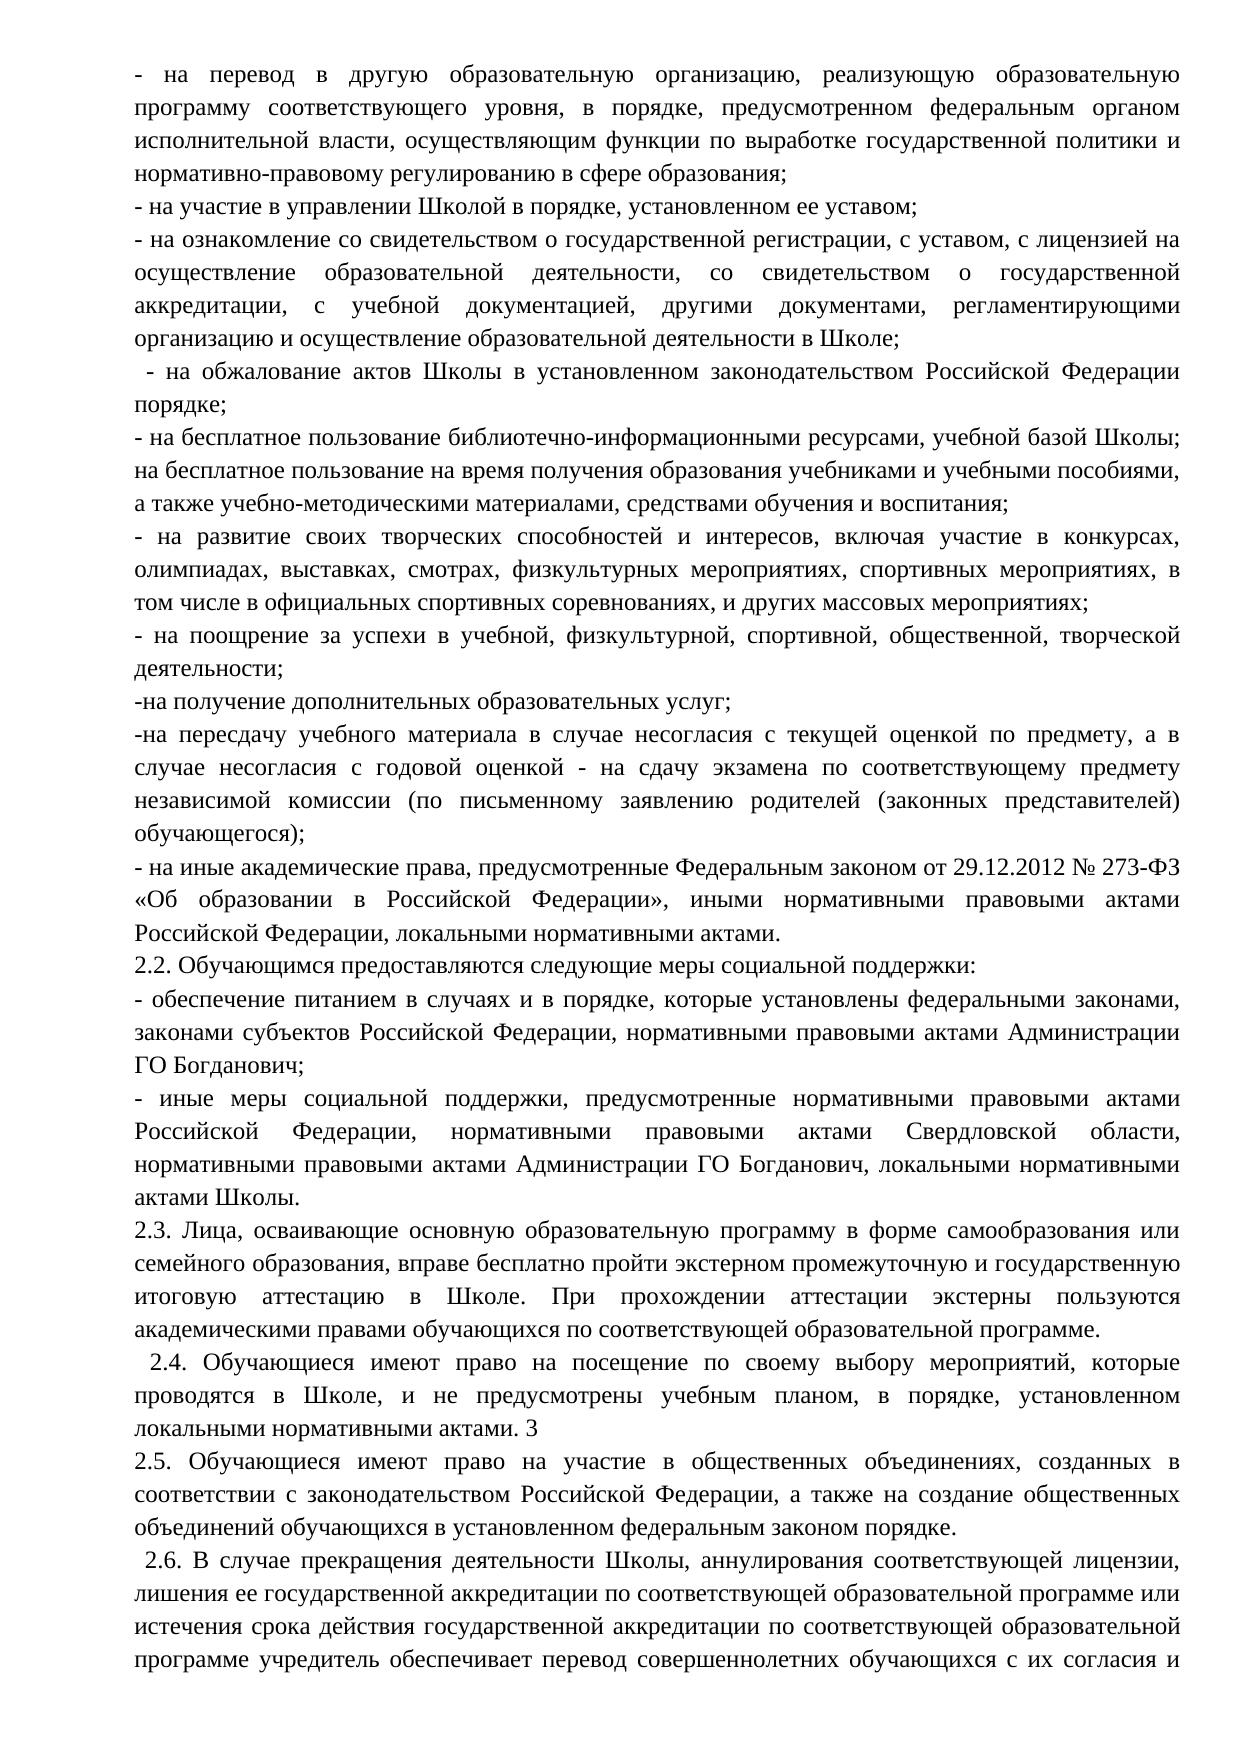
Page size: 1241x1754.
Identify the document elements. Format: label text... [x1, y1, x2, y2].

list - на перевод в другую образовательную организацию, реализующую образовательную программу соответствующего уровня, в порядке, предусмотренном федеральным органом исполнительной власти, осуществляющим функции по выработке государственной политики и нормативно-правовому регулированию в сфере образования; [134, 59, 1181, 187]
list -на пересдачу учебного материала в случае несогласия с текущей оценкой по предмету, а в случае несогласия с годовой оценкой - на сдачу экзамена по соответствующему предмету независимой комиссии (по письменному заявлению родителей (законных представителей) обучающегося); [134, 719, 1181, 847]
list 2.2. Обучающимся предоставляются следующие меры социальной поддержки: [134, 951, 1181, 979]
list - на обжалование актов Школы в установленном законодательством Российской Федерации порядке; [134, 356, 1181, 418]
list - на развитие своих творческих способностей и интересов, включая участие в конкурсах, олимпиадах, выставках, смотрах, физкультурных мероприятиях, спортивных мероприятиях, в том числе в официальных спортивных соревнованиях, и других массовых мероприятиях; [134, 521, 1181, 616]
list - на ознакомление со свидетельством о государственной регистрации, с уставом, с лицензией на осуществление образовательной деятельности, со свидетельством о государственной аккредитации, с учебной документацией, другими документами, регламентирующими организацию и осуществление образовательной деятельности в Школе; [134, 224, 1181, 352]
list 2.4. Обучающиеся имеют право на посещение по своему выбору мероприятий, которые проводятся в Школе, и не предусмотрены учебным планом, в порядке, установленном локальными нормативными актами. 3 [134, 1347, 1181, 1442]
list - иные меры социальной поддержки, предусмотренные нормативными правовыми актами Российской Федерации, нормативными правовыми актами Свердловской области, нормативными правовыми актами Администрации ГО Богданович, локальными нормативными актами Школы. [134, 1083, 1181, 1211]
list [134, 1545, 1181, 1673]
list - на участие в управлении Школой в порядке, установленном ее уставом; [134, 191, 1181, 220]
list - на поощрение за успехи в учебной, физкультурной, спортивной, общественной, творческой деятельности; [134, 620, 1181, 682]
list - на бесплатное пользование библиотечно-информационными ресурсами, учебной базой Школы; на бесплатное пользование на время получения образования учебниками и учебными пособиями, а также учебно-методическими материалами, средствами обучения и воспитания; [134, 422, 1181, 517]
list - обеспечение питанием в случаях и в порядке, которые установлены федеральными законами, законами субъектов Российской Федерации, нормативными правовыми актами Администрации ГО Богданович; [134, 984, 1181, 1078]
list -на получение дополнительных образовательных услуг; [134, 686, 1181, 715]
list 2.5. Обучающиеся имеют право на участие в общественных объединениях, созданных в соответствии с законодательством Российской Федерации, а также на создание общественных объединений обучающихся в установленном федеральным законом порядке. [134, 1446, 1181, 1541]
list 2.3. Лица, осваивающие основную образовательную программу в форме самообразования или семейного образования, вправе бесплатно пройти экстерном промежуточную и государственную итоговую аттестацию в Школе. При прохождении аттестации экстерны пользуются академическими правами обучающихся по соответствующей образовательной программе. [134, 1215, 1181, 1343]
list - на иные академические права, предусмотренные Федеральным законом от 29.12.2012 № 273-ФЗ «Об образовании в Российской Федерации», иными нормативными правовыми актами Российской Федерации, локальными нормативными актами. [134, 852, 1181, 946]
